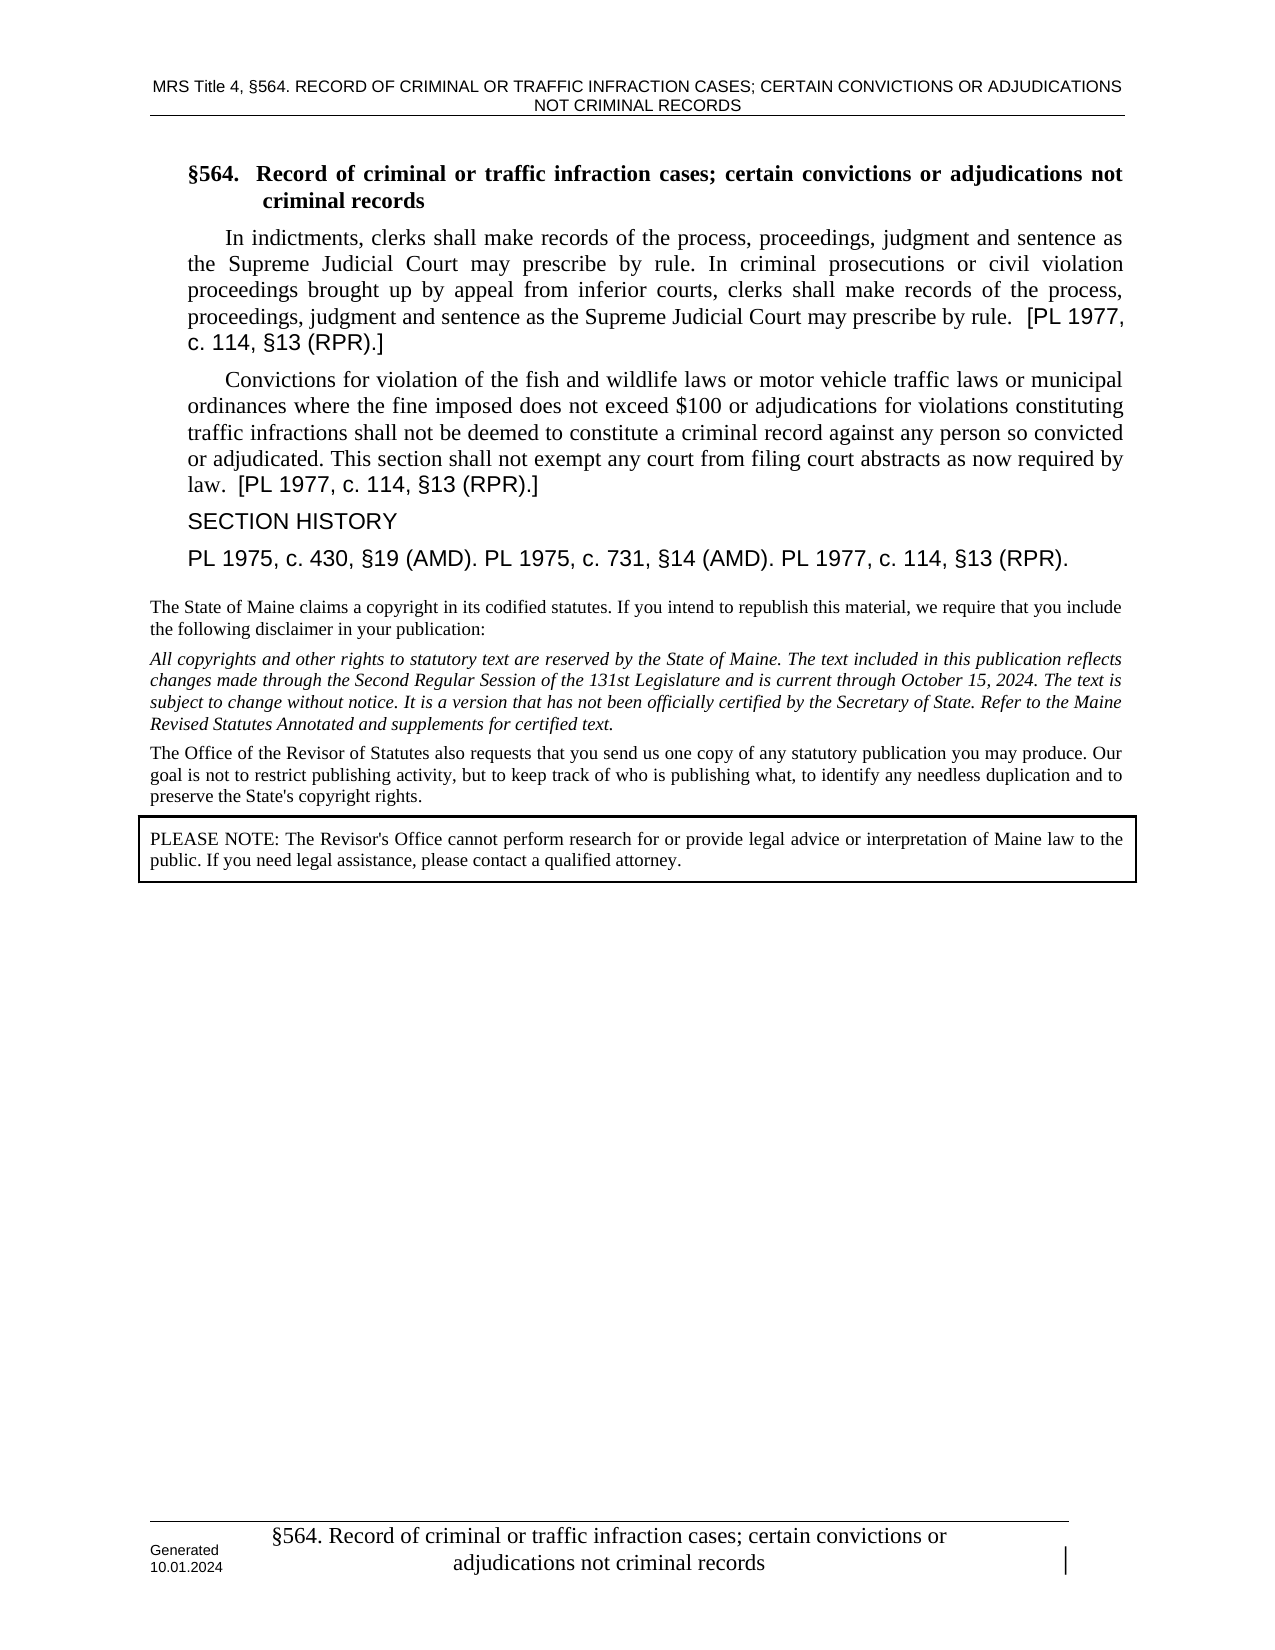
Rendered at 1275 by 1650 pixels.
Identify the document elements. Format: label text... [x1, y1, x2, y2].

text PL 1975, c. 430, §19 (AMD). PL 1975, c. 731, §14 (AMD). PL 1977, c. 114, §13 (RPR). [187, 545, 1125, 571]
text The Office of the Revisor of Statutes also requests that you send us one copy of any statutory publication you may produce. Our goal is not to restrict publishing activity, but to keep track of who is publishing what, to identify any needless duplication and to preserve the State's copyright rights. [150, 742, 1125, 807]
text The State of Maine claims a copyright in its codified statutes. If you intend to republish this material, we require that you include the following disclaimer in your publication: [150, 596, 1125, 639]
text SECTION HISTORY [187, 508, 1125, 534]
text §564. Record of criminal or traffic infraction cases; certain convictions or adjudications not criminal records [187, 160, 1125, 213]
text All copyrights and other rights to statutory text are reserved by the State of Maine. The text included in this publication reflects changes made through the Second Regular Session of the 131st Legislature and is current through October 15, 2024 . The text is subject to change without notice. It is a version that has not been officially certified by the Secretary of State. Refer to the Maine Revised Statutes Annotated and supplements for certified text. [150, 648, 1125, 734]
text Convictions for violation of the fish and wildlife laws or motor vehicle traffic laws or municipal ordinances where the fine imposed does not exceed $100 or adjudications for violations constituting traffic infractions shall not be deemed to constitute a criminal record against any person so convicted or adjudicated. This section shall not exempt any court from filing court abstracts as now required by law. [PL 1977, c. 114, §13 (RPR).] [187, 366, 1125, 498]
text PLEASE NOTE: The Revisor's Office cannot perform research for or provide legal advice or interpretation of Maine law to the public. If you need legal assistance, please contact a qualified attorney. [140, 818, 1135, 881]
text In indictments, clerks shall make records of the process, proceedings, judgment and sentence as the Supreme Judicial Court may prescribe by rule. In criminal prosecutions or civil violation proceedings brought up by appeal from inferior courts, clerks shall make records of the process, proceedings, judgment and sentence as the Supreme Judicial Court may prescribe by rule. [PL 1977, c. 114, §13 (RPR).] [187, 223, 1125, 355]
